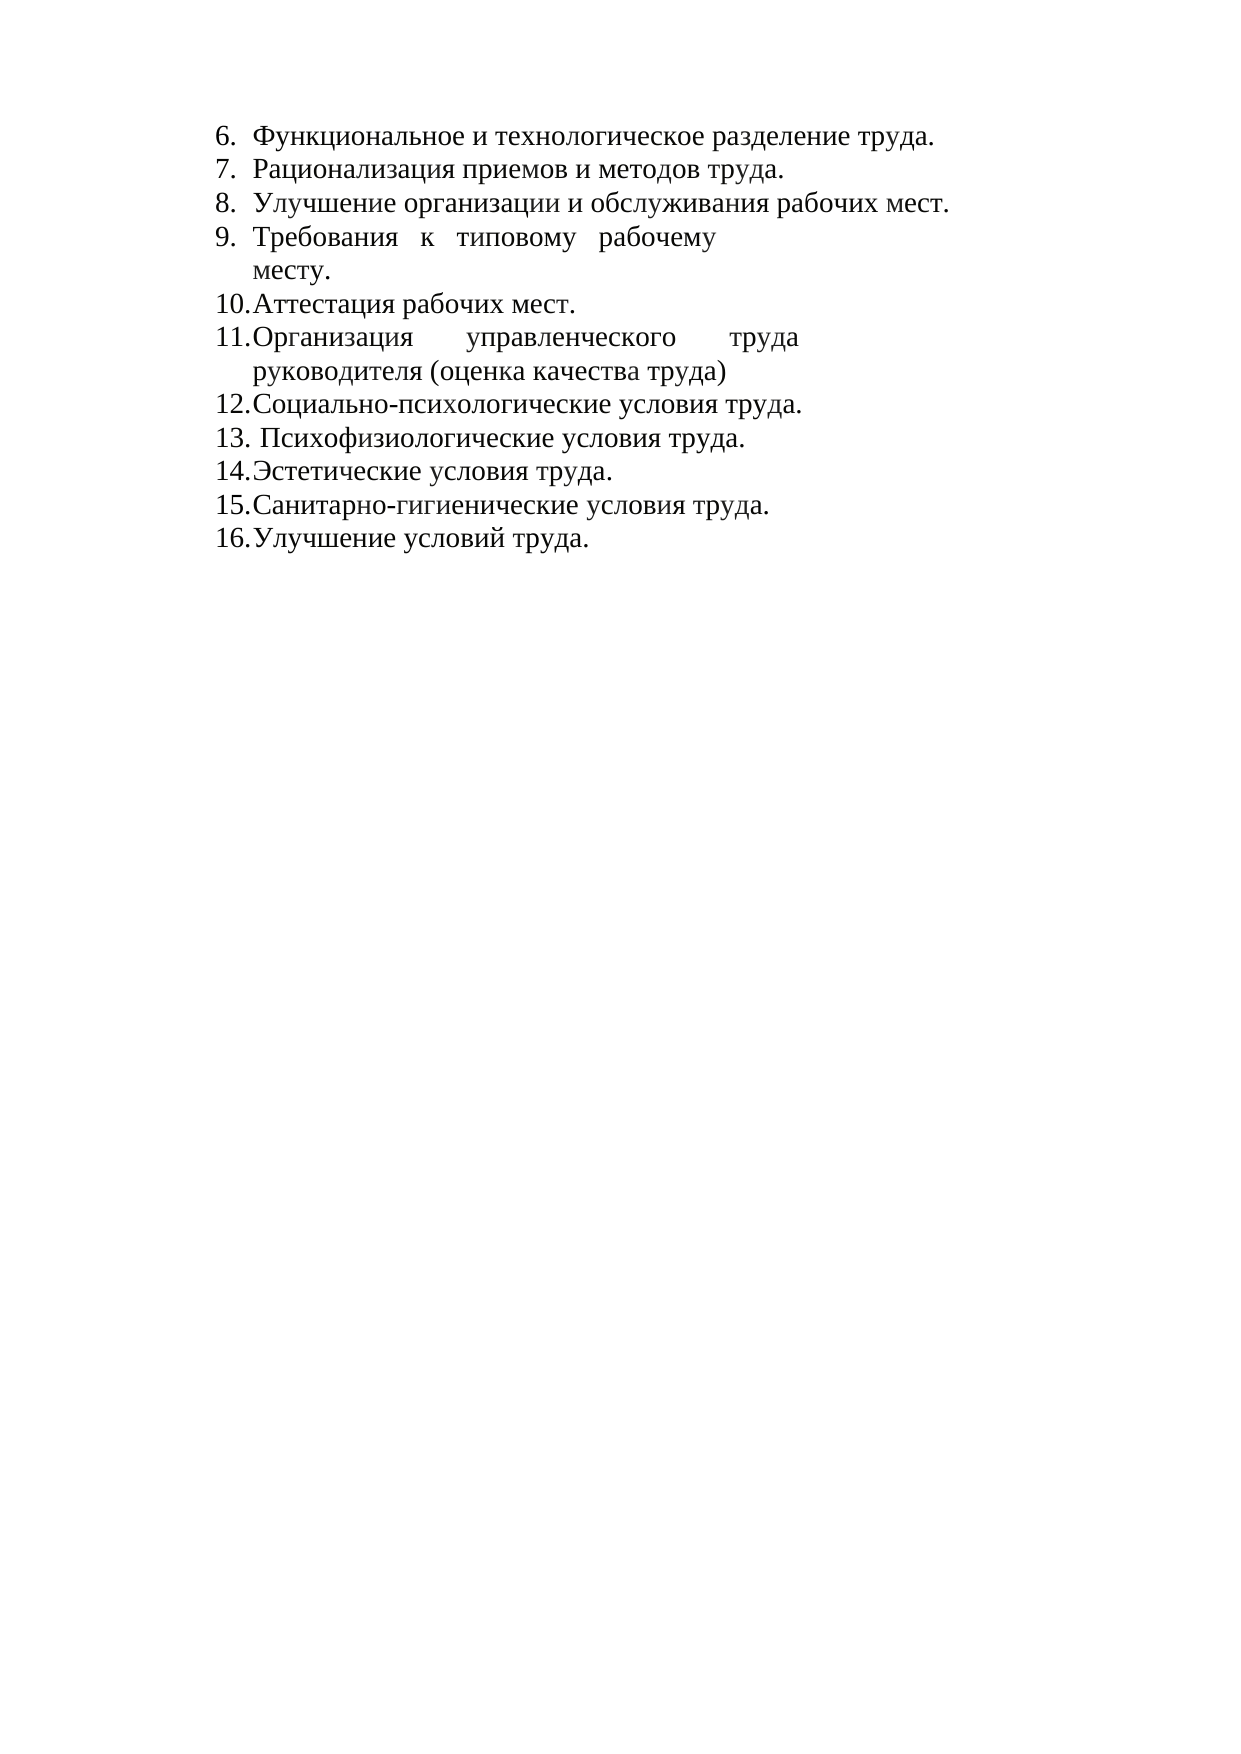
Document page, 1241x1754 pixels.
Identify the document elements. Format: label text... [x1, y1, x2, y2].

list Организация управленческого труда руководителя (оценка качества труда) [215, 319, 799, 386]
list Психофизиологические условия труда. [215, 420, 1065, 453]
list Улучшение организации и обслуживания рабочих мест. [215, 185, 1152, 219]
list Социально-психологические условия труда. [215, 386, 1152, 420]
list Улучшение условий труда. [215, 521, 1065, 554]
list Функциональное и технологическое разделение труда. [215, 118, 1152, 152]
list Эстетические условия труда. [215, 453, 1065, 487]
list Требования к типовому рабочему месту. [215, 219, 716, 286]
list Рационализация приемов и методов труда. [215, 152, 1152, 185]
list Санитарно-гигиенические условия труда. [215, 487, 1065, 521]
list Аттестация рабочих мест. [215, 286, 716, 319]
